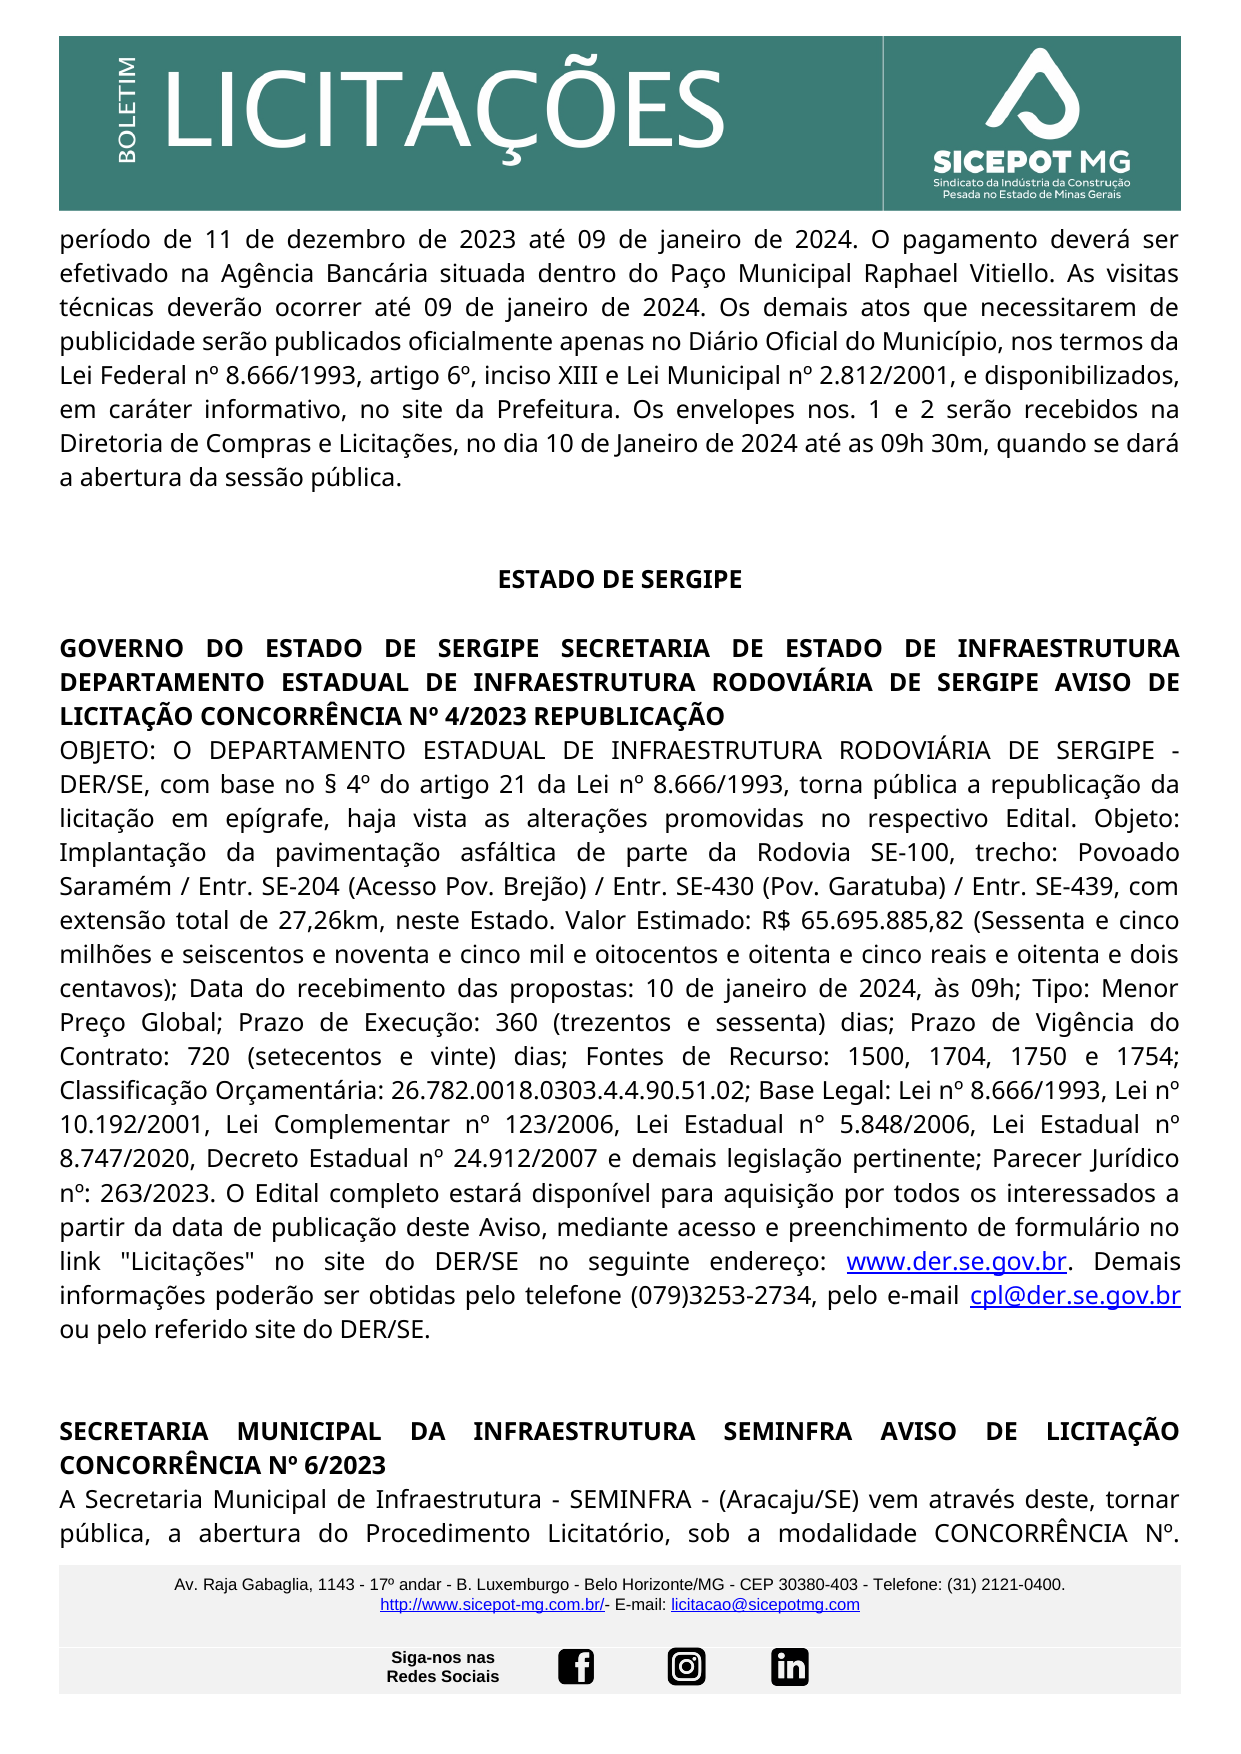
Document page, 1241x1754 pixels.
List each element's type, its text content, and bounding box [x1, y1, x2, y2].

text GOVERNO DO ESTADO DE SERGIPE SECRETARIA DE ESTADO DE INFRAESTRUTURA DEPARTAMENTO ESTADUAL DE INFRAESTRUTURA RODOVIÁRIA DE SERGIPE AVISO DE LICITAÇÃO CONCORRÊNCIA Nº 4/2023 REPUBLICAÇÃO [59, 630, 1181, 732]
picture [59, 36, 1181, 211]
text OBJETO: O DEPARTAMENTO ESTADUAL DE INFRAESTRUTURA RODOVIÁRIA DE SERGIPE - DER/SE, com base no § 4º do artigo 21 da Lei nº 8.666/1993, torna pública a republicação da licitação em epígrafe, haja vista as alterações promovidas no respectivo Edital. Objeto: Implantação da pavimentação asfáltica de parte da Rodovia SE-100, trecho: Povoado Saramém / Entr. SE-204 (Acesso Pov. Brejão) / Entr. SE-430 (Pov. Garatuba) / Entr. SE-439, com extensão total de 27,26km, neste Estado. Valor Estimado: R$ 65.695.885,82 (Sessenta e cinco milhões e seiscentos e noventa e cinco mil e oitocentos e oitenta e cinco reais e oitenta e dois centavos); Data do recebimento das propostas: 10 de janeiro de 2024, às 09h; Tipo: Menor Preço Global; Prazo de Execução: 360 (trezentos e sessenta) dias; Prazo de Vigência do Contrato: 720 (setecentos e vinte) dias; Fontes de Recurso: 1500, 1704, 1750 e 1754; Classificação Orçamentária: 26.782.0018.0303.4.4.90.51.02; Base Legal: Lei nº 8.666/1993, Lei nº 10.192/2001, Lei Complementar nº 123/2006, Lei Estadual n° 5.848/2006, Lei Estadual nº 8.747/2020, Decreto Estadual nº 24.912/2007 e demais legislação pertinente; Parecer Jurídico nº: 263/2023. O Edital completo estará disponível para aquisição por todos os interessados a partir da data de publicação deste Aviso, mediante acesso e preenchimento de formulário no link "Licitações" no site do DER/SE no seguinte endereço: www.der.se.gov.br. Demais informações poderão ser obtidas pelo telefone (079)3253-2734, pelo e-mail cpl@der.se.gov.br ou pelo referido site do DER/SE. [59, 732, 1181, 1346]
picture [667, 1647, 706, 1686]
text SECRETARIA MUNICIPAL DA INFRAESTRUTURA SEMINFRA AVISO DE LICITAÇÃO CONCORRÊNCIA Nº 6/2023 [59, 1414, 1181, 1482]
picture [557, 1648, 594, 1685]
picture [771, 1648, 809, 1686]
text ESTADO DE SERGIPE [59, 562, 1181, 596]
